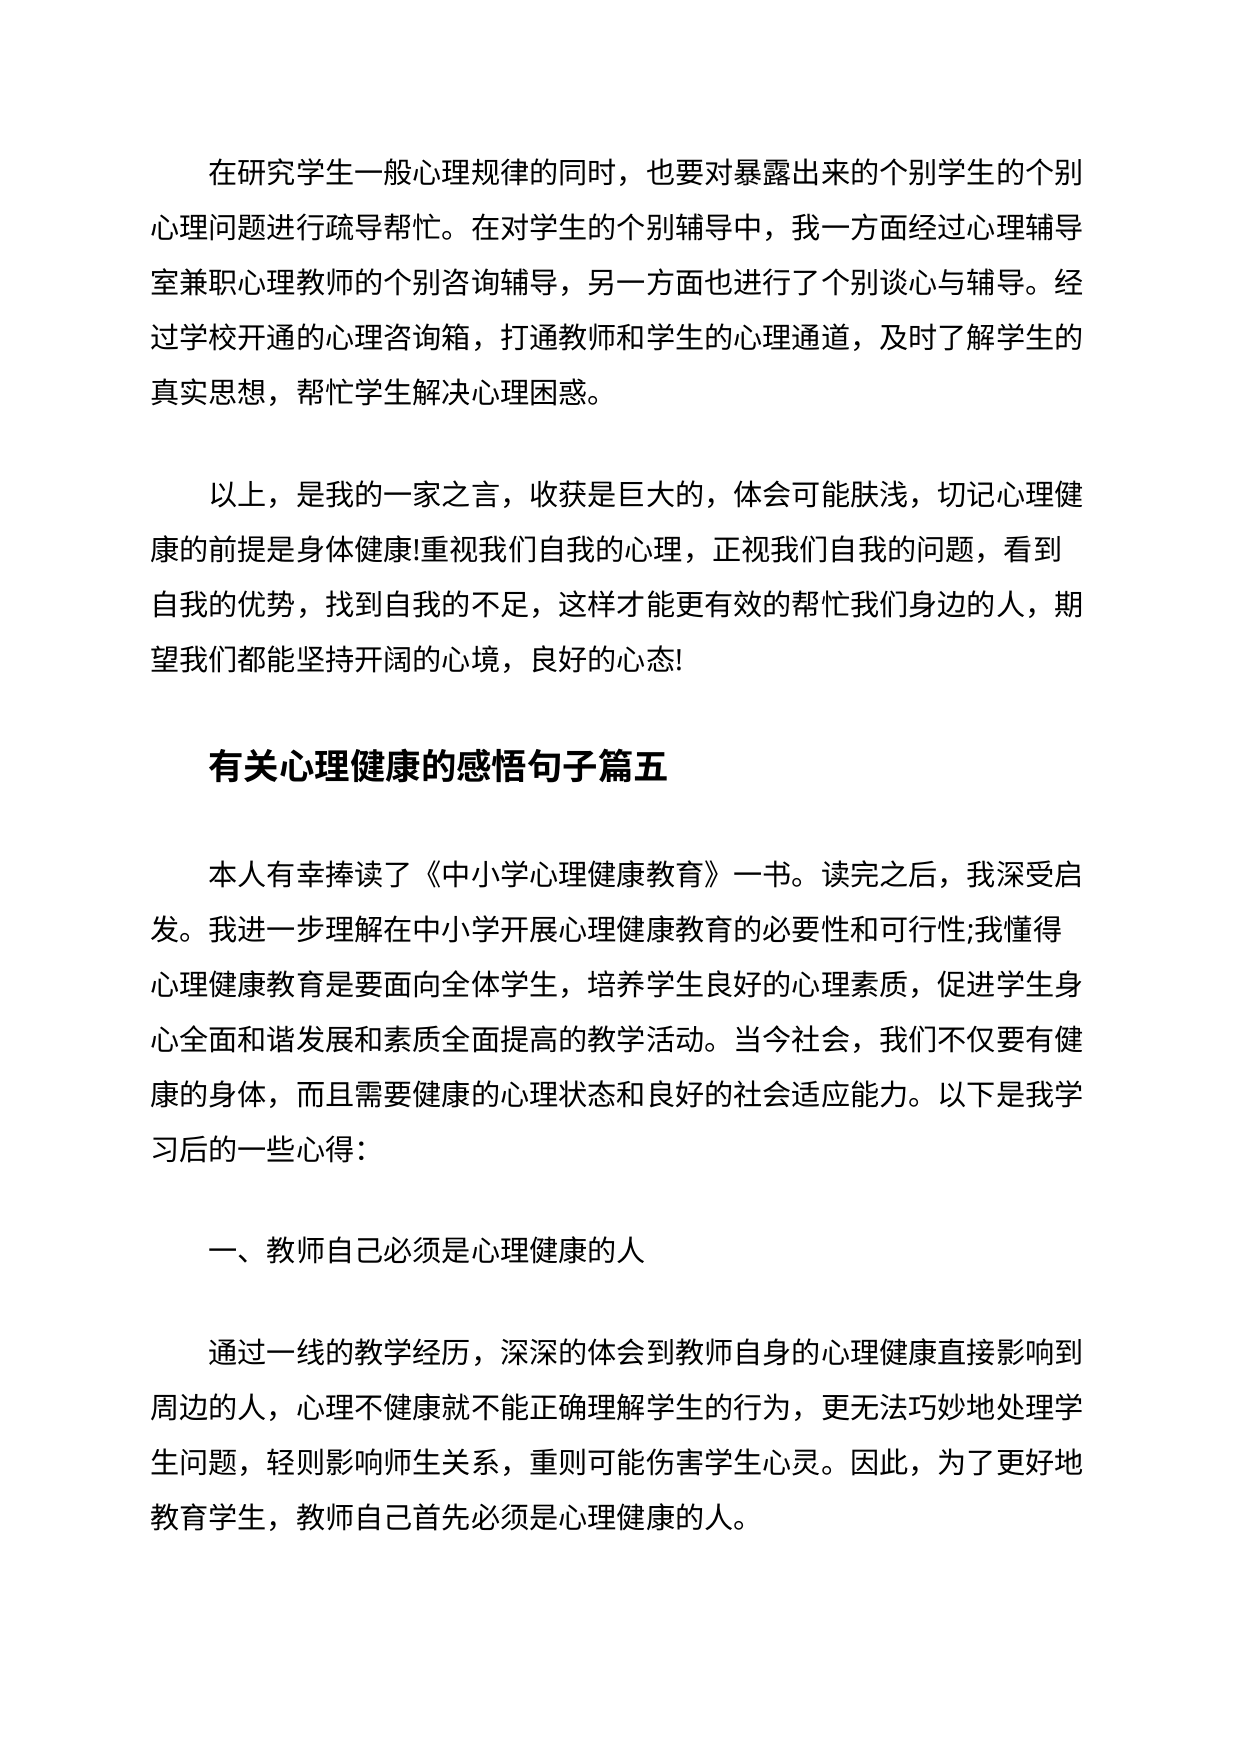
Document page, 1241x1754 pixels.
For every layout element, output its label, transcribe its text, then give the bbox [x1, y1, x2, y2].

text 通过一线的教学经历，深深的体会到教师自身的心理健康直接影响到周边的人，心理不健康就不能正确理解学生的行为，更无法巧妙地处理学生问题，轻则影响师生关系，重则可能伤害学生心灵。因此，为了更好地教育学生，教师自己首先必须是心理健康的人。 [150, 1330, 1090, 1537]
text 在研究学生一般心理规律的同时，也要对暴露出来的个别学生的个别心理问题进行疏导帮忙。在对学生的个别辅导中，我一方面经过心理辅导室兼职心理教师的个别咨询辅导，另一方面也进行了个别谈心与辅导。经过学校开通的心理咨询箱，打通教师和学生的心理通道，及时了解学生的真实思想，帮忙学生解决心理困惑。 [150, 150, 1090, 412]
text 本人有幸捧读了《中小学心理健康教育》一书。读完之后，我深受启发。我进一步理解在中小学开展心理健康教育的必要性和可行性;我懂得心理健康教育是要面向全体学生，培养学生良好的心理素质，促进学生身心全面和谐发展和素质全面提高的教学活动。当今社会，我们不仅要有健康的身体，而且需要健康的心理状态和良好的社会适应能力。以下是我学习后的一些心得： [150, 852, 1090, 1168]
text 一、教师自己必须是心理健康的人 [150, 1228, 1090, 1270]
text 以上，是我的一家之言，收获是巨大的，体会可能肤浅，切记心理健康的前提是身体健康!重视我们自我的心理，正视我们自我的问题，看到自我的优势，找到自我的不足，这样才能更有效的帮忙我们身边的人，期望我们都能坚持开阔的心境，良好的心态! [150, 471, 1090, 678]
text 有关心理健康的感悟句子篇五 [150, 738, 1090, 789]
